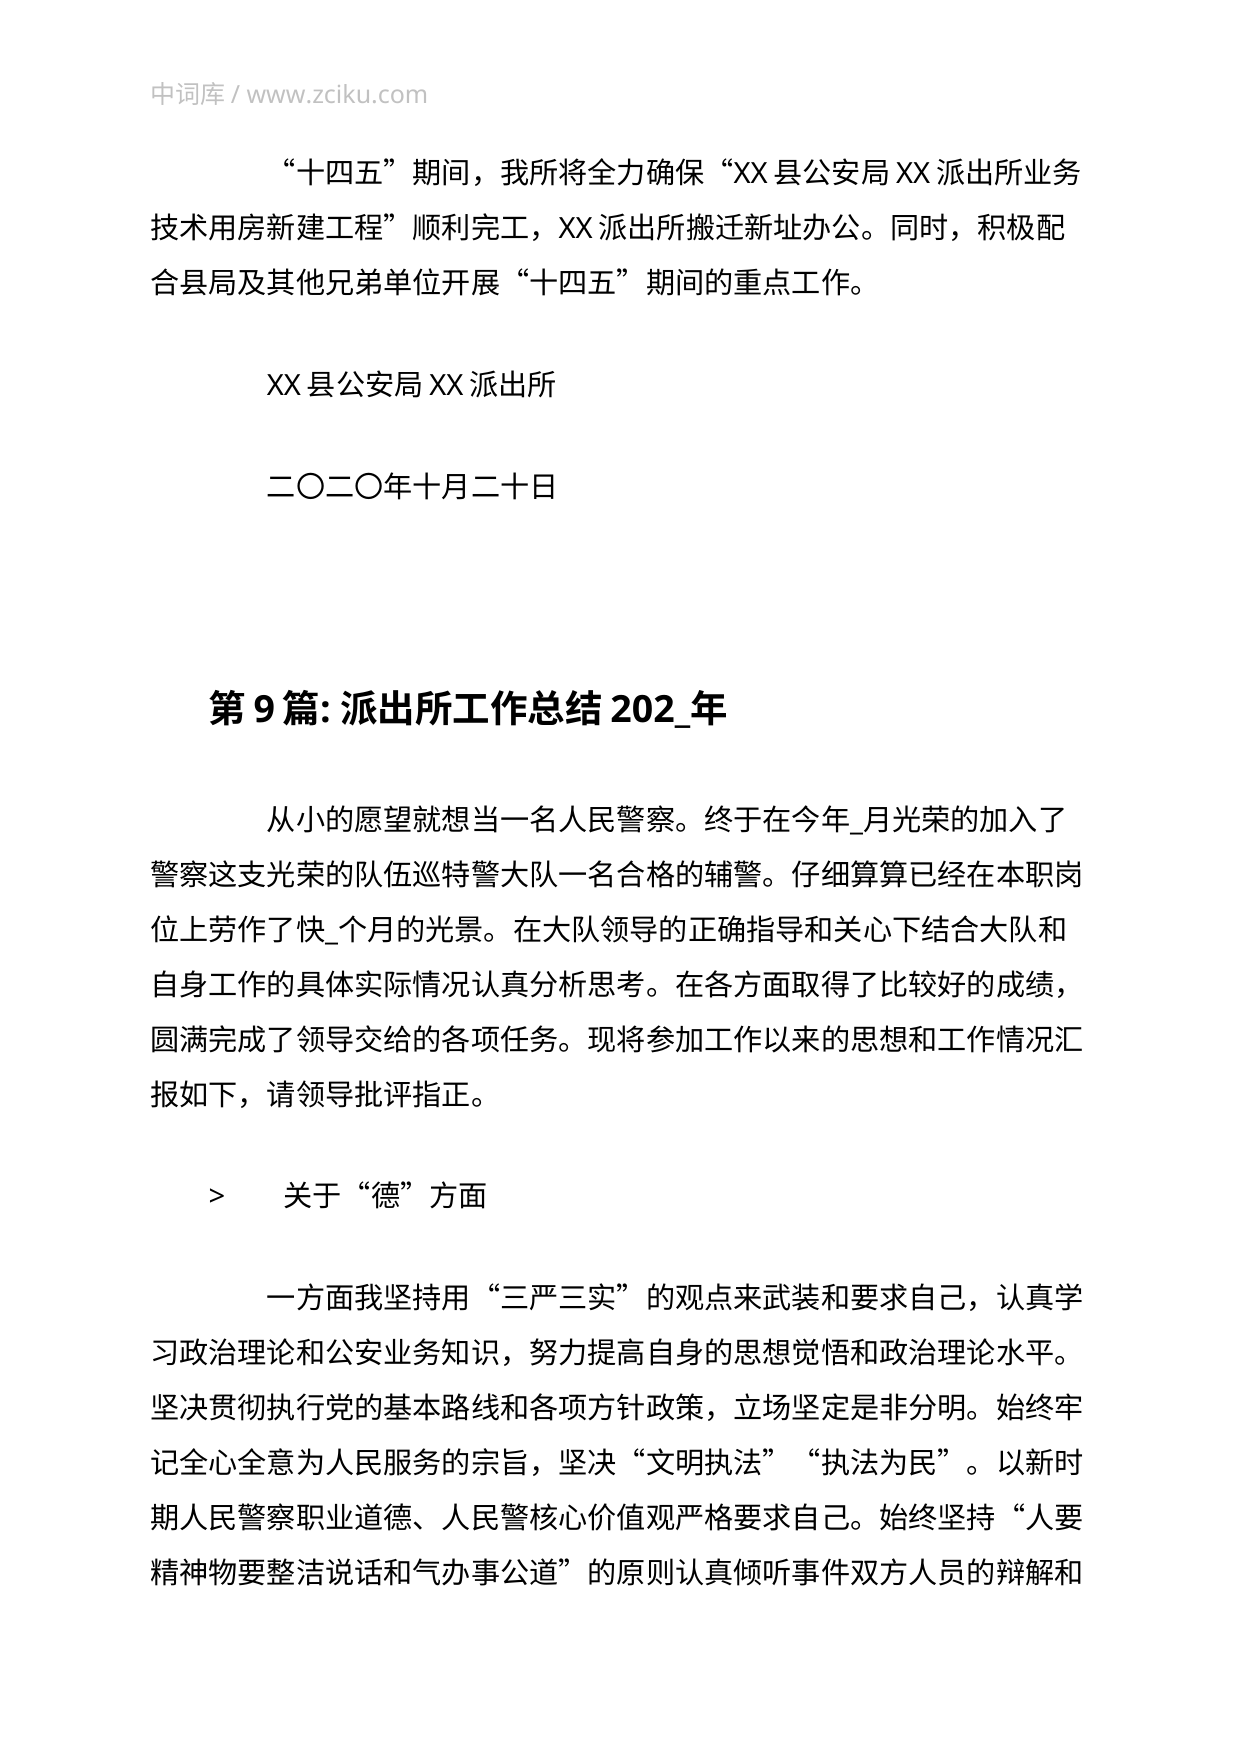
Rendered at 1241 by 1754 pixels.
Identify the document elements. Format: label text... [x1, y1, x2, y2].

text 从小的愿望就想当一名人民警察。终于在今年_月光荣的加入了警察这支光荣的队伍巡特警大队一名合格的辅警。仔细算算已经在本职岗位上劳作了快_个月的光景。在大队领导的正确指导和关心下结合大队和自身工作的具体实际情况认真分析思考。在各方面取得了比较好的成绩，圆满完成了领导交给的各项任务。现将参加工作以来的思想和工作情况汇报如下，请领导批评指正。 [150, 796, 1090, 1113]
text > 关于“德”方面 [150, 1173, 1090, 1215]
text “十四五”期间，我所将全力确保“XX县公安局XX派出所业务技术用房新建工程”顺利完工，XX派出所搬迁新址办公。同时，积极配合县局及其他兄弟单位开展“十四五”期间的重点工作。 [150, 150, 1090, 302]
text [150, 1275, 1090, 1592]
text 二〇二〇年十月二十日 [150, 464, 1090, 506]
text 第9篇: 派出所工作总结202_年 [150, 679, 1090, 733]
text XX县公安局XX派出所 [150, 362, 1090, 404]
